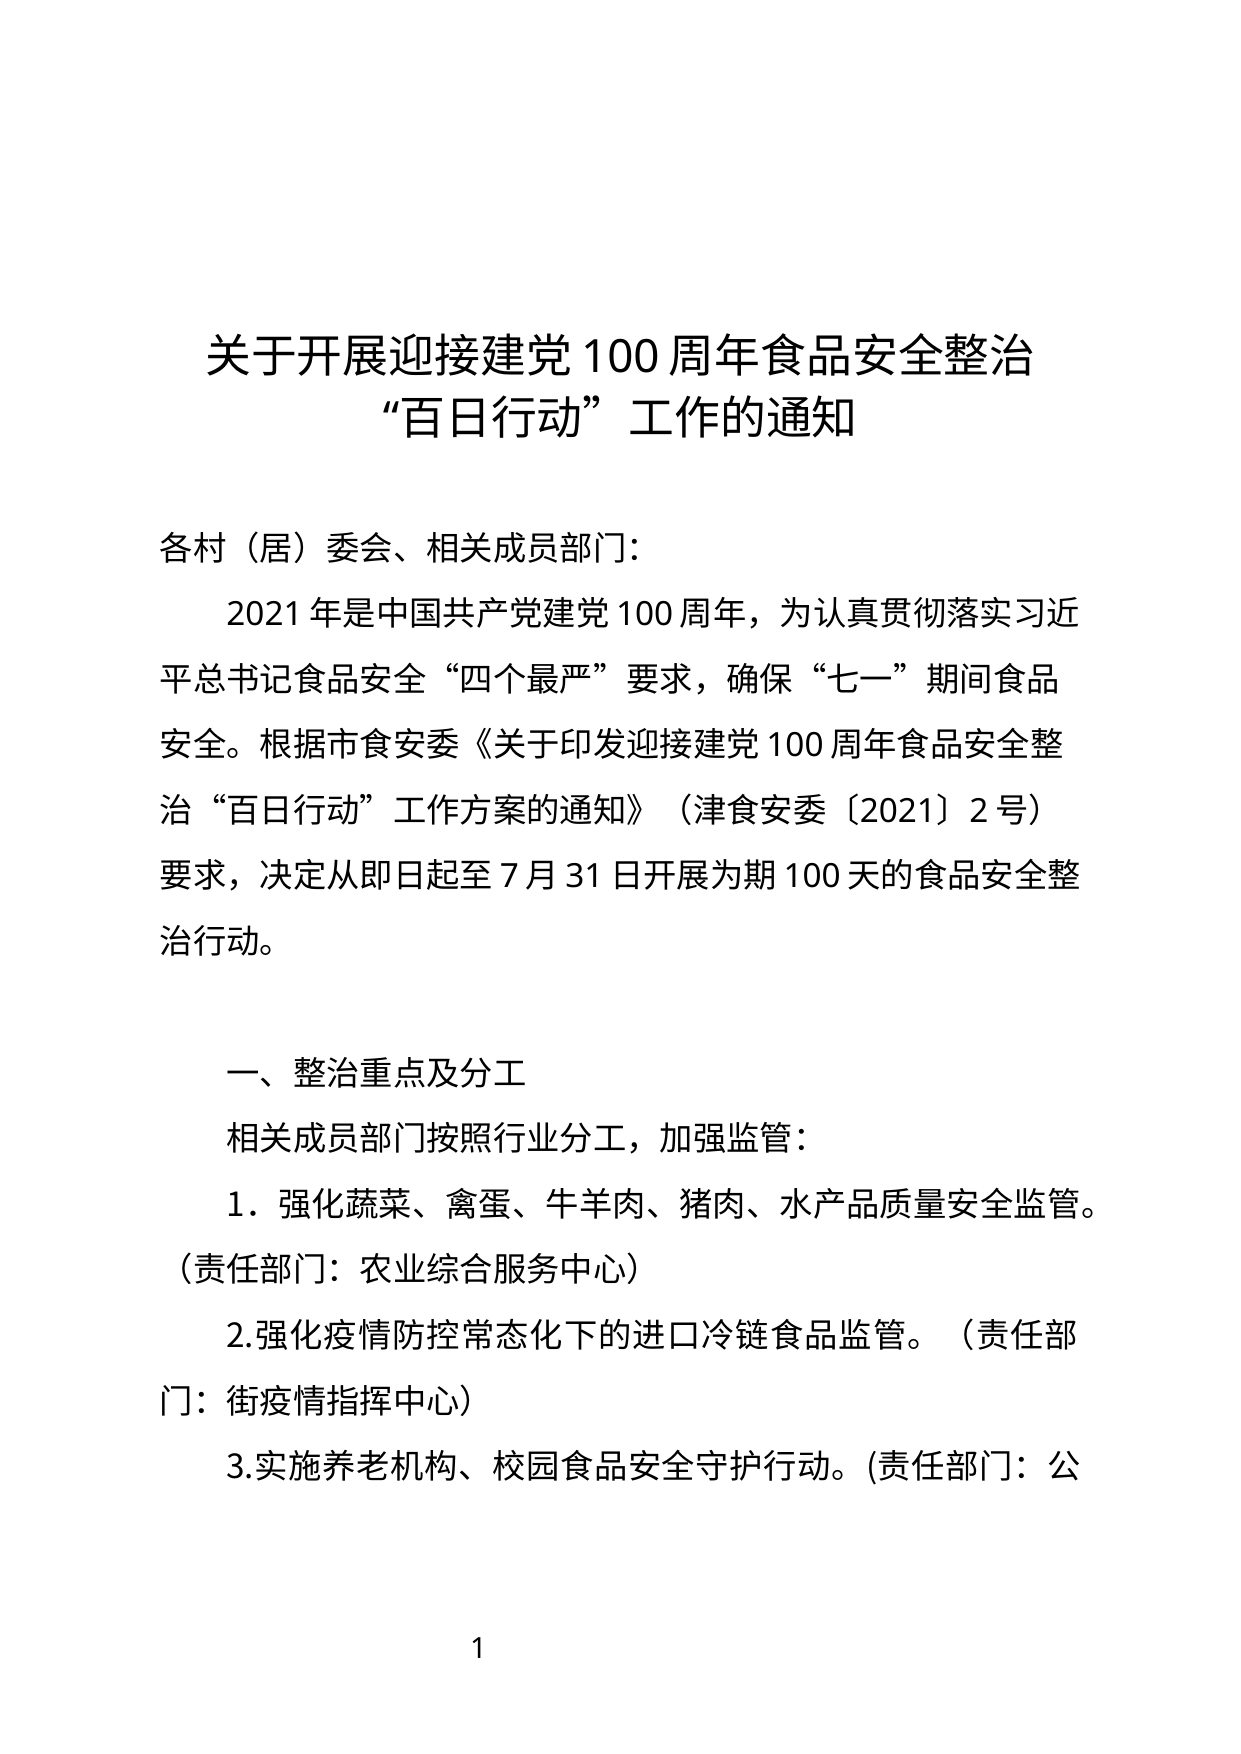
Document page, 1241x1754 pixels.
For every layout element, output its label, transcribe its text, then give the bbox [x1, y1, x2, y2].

text 2021年是中国共产党建党100周年，为认真贯彻落实习近平总书记食品安全“四个最严”要求，确保“七一”期间食品安全。根据市食安委《关于印发迎接建党100周年食品安全整治“百日行动”工作方案的通知》（津食安委〔2021〕2号）要求，决定从即日起至7月31日开展为期100天的食品安全整治行动。 [159, 578, 1081, 972]
text 一、整治重点及分工 [159, 1038, 1081, 1103]
text 关于开展迎接建党100周年食品安全整治 [159, 322, 1081, 384]
text 相关成员部门按照行业分工，加强监管： [159, 1103, 1081, 1169]
text 2.强化疫情防控常态化下的进口冷链食品监管。（责任部门：街疫情指挥中心） [159, 1300, 1081, 1431]
text “百日行动”工作的通知 [159, 384, 1081, 447]
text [159, 1431, 1081, 1497]
text 各村（居）委会、相关成员部门： [159, 513, 1081, 578]
text 1．强化蔬菜、禽蛋、牛羊肉、猪肉、水产品质量安全监管。（责任部门：农业综合服务中心） [159, 1169, 1081, 1300]
